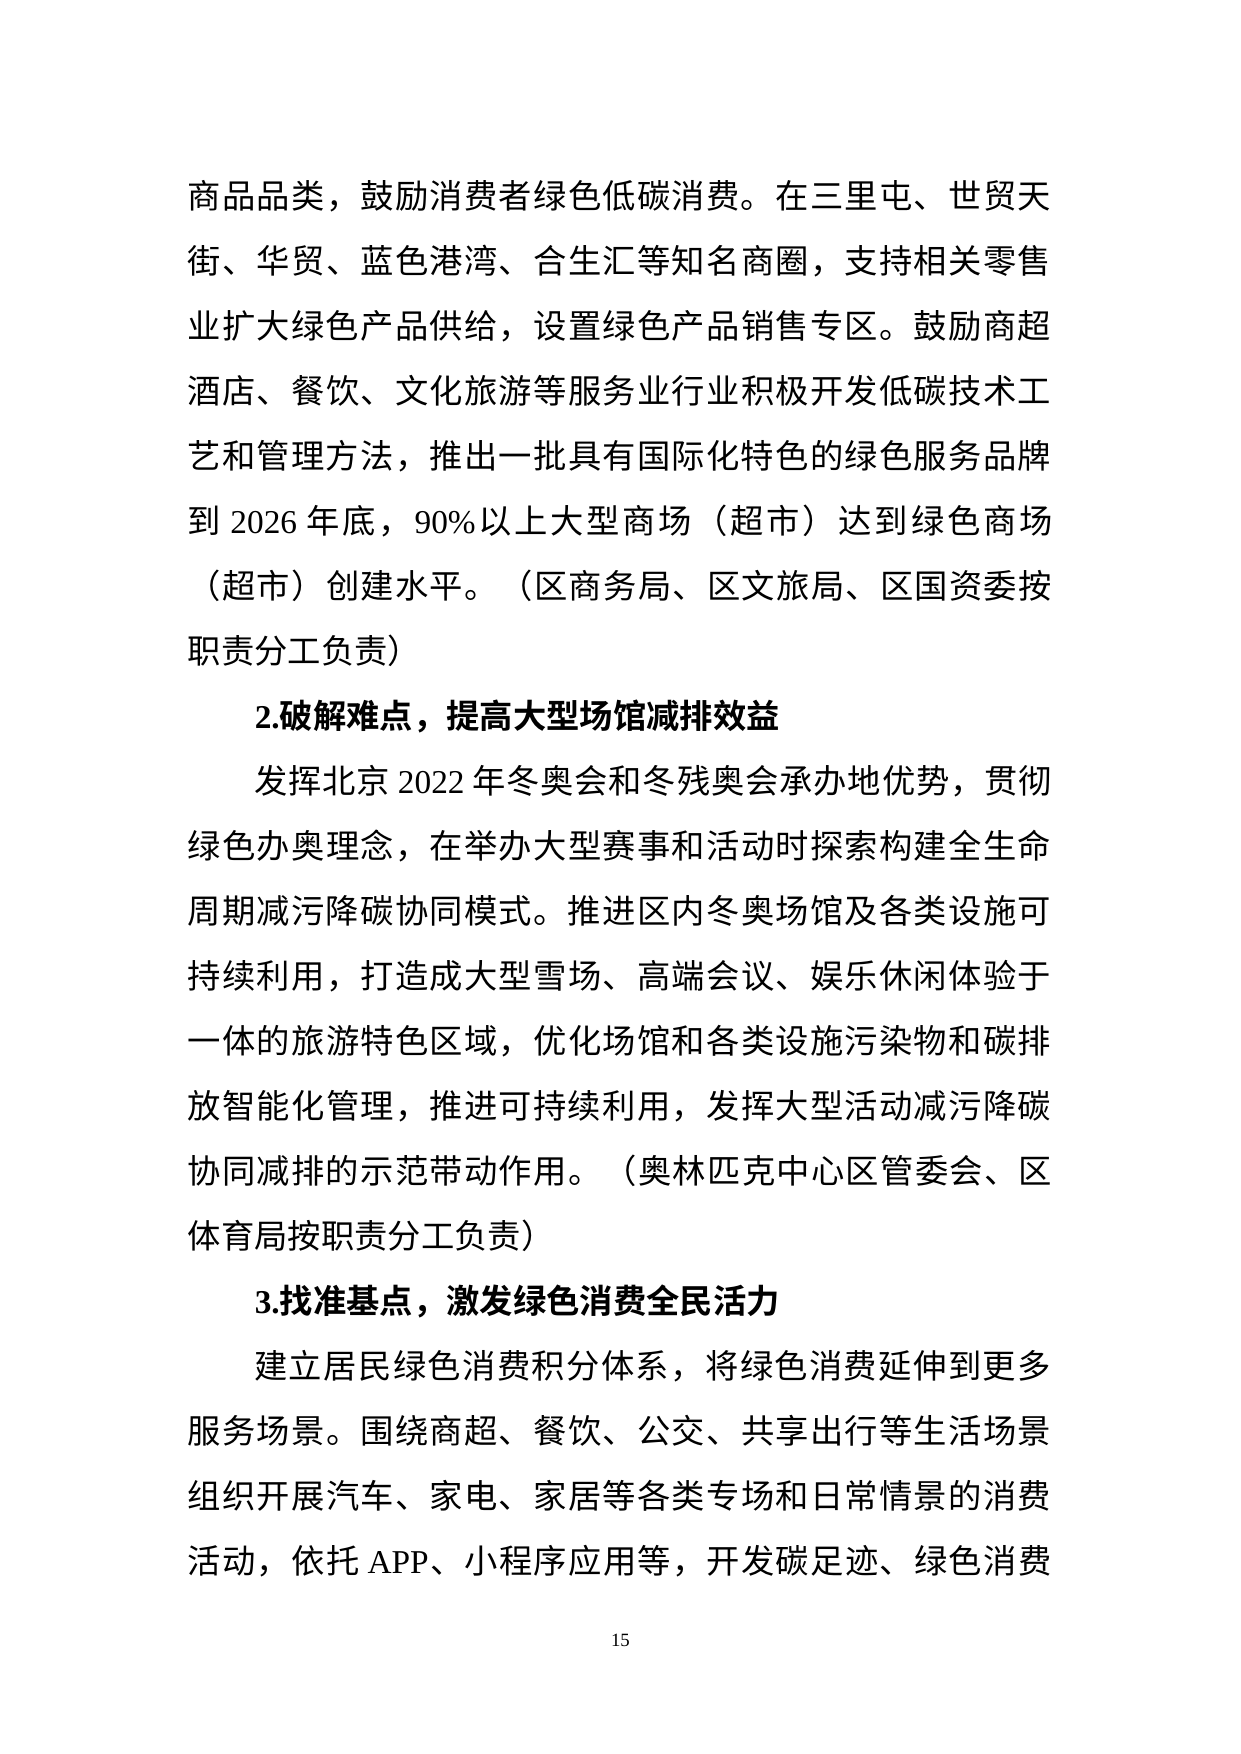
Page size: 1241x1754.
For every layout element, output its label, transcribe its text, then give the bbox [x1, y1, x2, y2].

text 2.破解难点，提高大型场馆减排效益 [187, 682, 1053, 747]
text 发挥北京2022年冬奥会和冬残奥会承办地优势，贯彻绿色办奥理念，在举办大型赛事和活动时探索构建全生命周期减污降碳协同模式。推进区内冬奥场馆及各类设施可持续利用，打造成大型雪场、高端会议、娱乐休闲体验于一体的旅游特色区域，优化场馆和各类设施污染物和碳排放智能化管理，推进可持续利用，发挥大型活动减污降碳协同减排的示范带动作用。（奥林匹克中心区管委会、区体育局按职责分工负责） [187, 747, 1053, 1267]
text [187, 162, 1053, 682]
text 3.找准基点，激发绿色消费全民活力 [187, 1267, 1053, 1332]
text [187, 1332, 1053, 1592]
